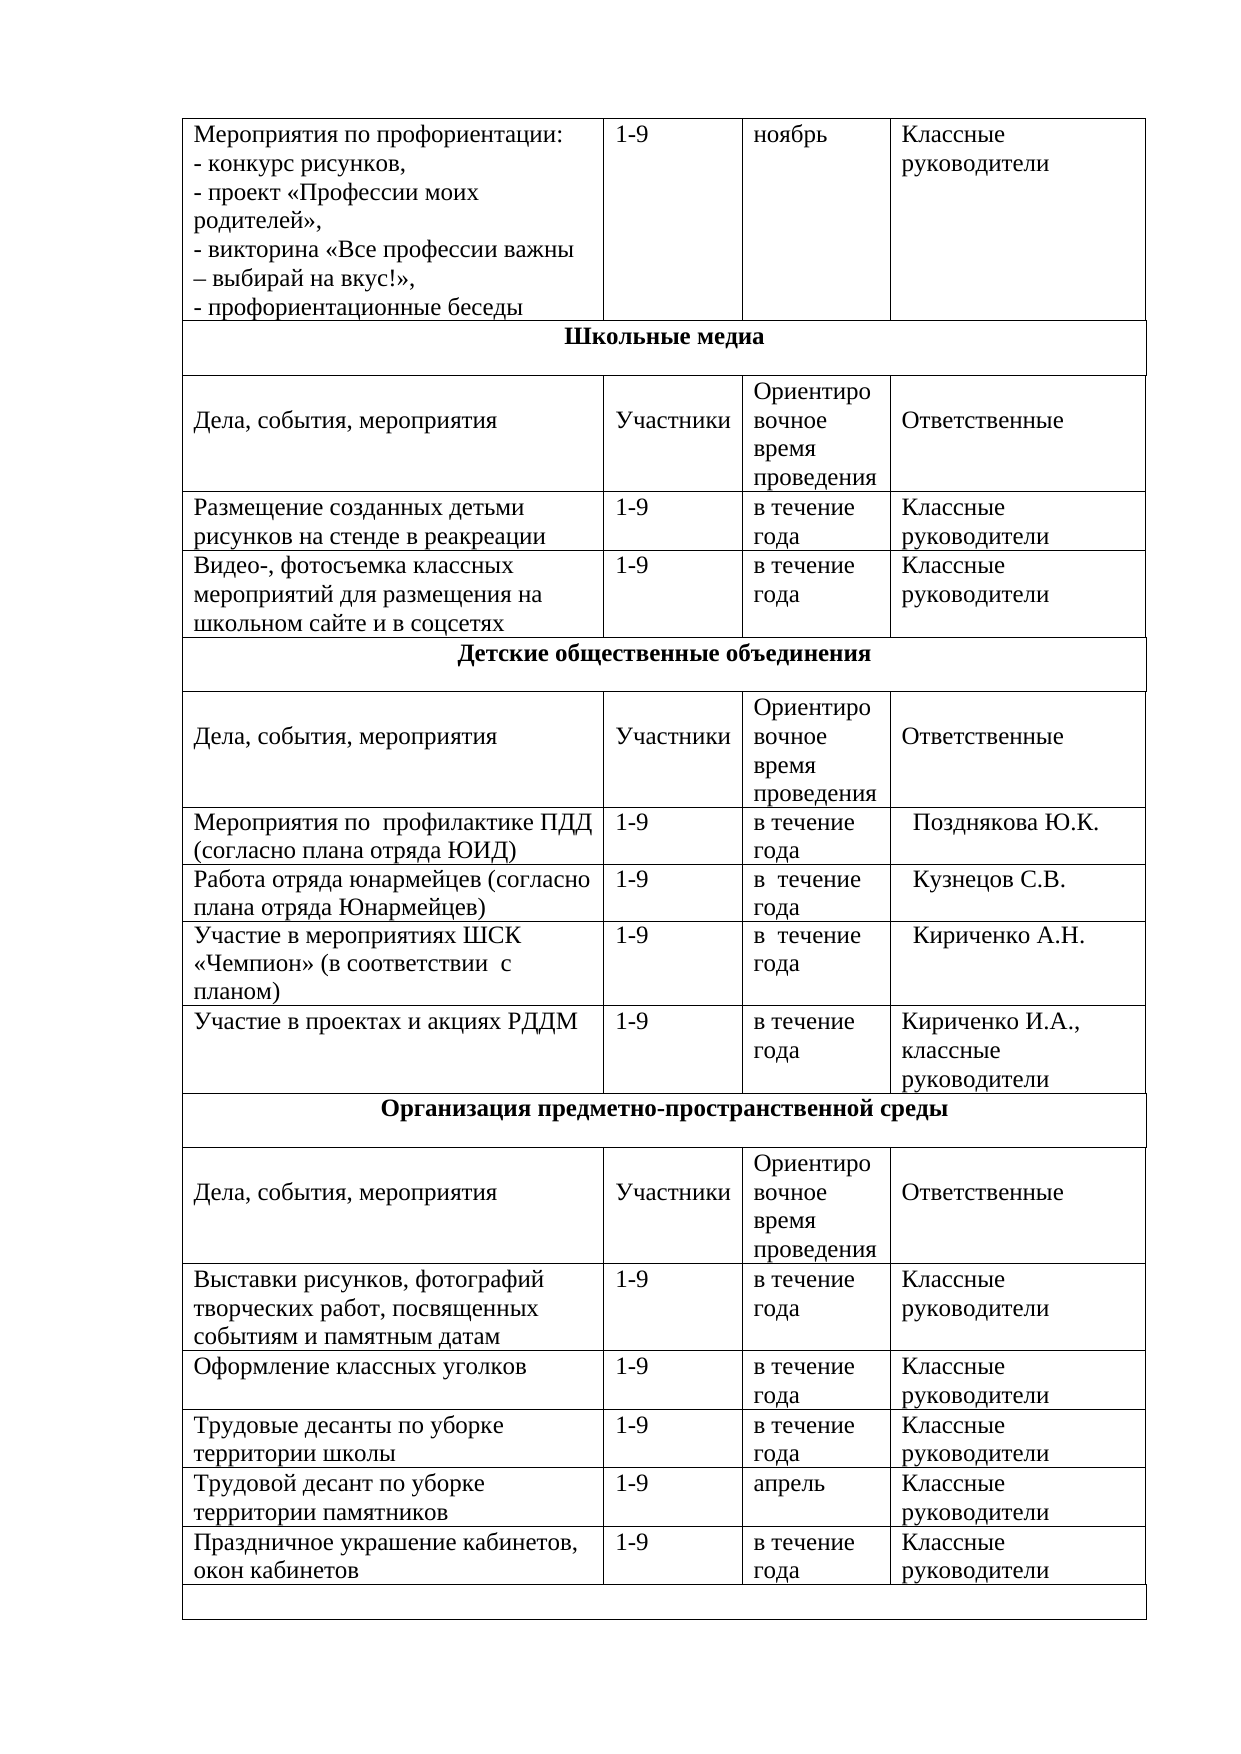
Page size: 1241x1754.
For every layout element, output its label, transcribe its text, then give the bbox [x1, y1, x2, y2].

table_cell Кириченко И.А., классные руководители [891, 1006, 1145, 1092]
table_cell Размещение созданных детьми рисунков на стенде в реакреации [183, 492, 603, 549]
table_cell Классные руководители [891, 551, 1145, 637]
table_cell в течение года [743, 1410, 890, 1467]
table_cell ноябрь [743, 119, 890, 320]
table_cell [891, 119, 1145, 320]
table_cell Трудовые десанты по уборке территории школы [183, 1410, 603, 1467]
table_cell Позднякова Ю.К. [891, 808, 1145, 864]
table_cell Кириченко А.Н. [891, 922, 1145, 1005]
table_cell Дела, события, мероприятия [183, 692, 603, 807]
table_cell Участие в мероприятиях ШСК «Чемпион» (в соответствии с планом) [183, 922, 603, 1005]
table_cell Классные руководители [891, 1410, 1145, 1467]
table_cell Классные руководители [891, 1527, 1145, 1584]
table_cell Видео-, фотосъемка классных мероприятий для размещения на школьном сайте и в соцсетях [183, 551, 603, 637]
table_cell апрель [743, 1468, 890, 1526]
table_cell в течение года [743, 865, 890, 921]
table_cell Участники [604, 1148, 742, 1263]
table_cell Организация предметно-пространственной среды [183, 1094, 1146, 1147]
table_cell 1-9 [604, 922, 742, 1005]
table_cell 1-9 [604, 1527, 742, 1584]
table_cell Работа отряда юнармейцев (согласно плана отряда Юнармейцев) [183, 865, 603, 921]
table_cell Классные руководители [891, 1264, 1145, 1350]
table_cell Выставки рисунков, фотографий творческих работ, посвященных событиям и памятным датам [183, 1264, 603, 1350]
table_cell Ответственные [891, 376, 1145, 491]
table_cell 1-9 [604, 119, 742, 320]
table_cell Участники [604, 376, 742, 491]
table_cell Дела, события, мероприятия [183, 376, 603, 491]
table_cell 1-9 [604, 551, 742, 637]
table_cell 1-9 [604, 492, 742, 549]
table_cell 1-9 [604, 1264, 742, 1350]
table_cell Классные руководители [891, 1351, 1145, 1409]
table_cell Оформление классных уголков [183, 1351, 603, 1409]
table_cell в течение года [743, 1527, 890, 1584]
table_cell в течение года [743, 1264, 890, 1350]
table_cell Ориентировочное время проведения [743, 376, 890, 491]
table_cell Ответственные [891, 692, 1145, 807]
table_cell Ориентировочное время проведения [743, 1148, 890, 1263]
table_cell в течение года [743, 808, 890, 864]
table_cell Участие в проектах и акциях РДДМ [183, 1006, 603, 1092]
table_cell Ориентировочное время проведения [743, 692, 890, 807]
table_cell Мероприятия по профориентации: - конкурс рисунков, - проект «Профессии моих родителей», - викторина «Все профессии важны – выбирай на вкус!», - профориентационные беседы [183, 119, 603, 320]
table_cell в течение года [743, 1006, 890, 1092]
table_cell Классные руководители [891, 1468, 1145, 1526]
table_cell Дела, события, мероприятия [183, 1148, 603, 1263]
table_cell в течение года [743, 1351, 890, 1409]
table_cell 1-9 [604, 1006, 742, 1092]
table_cell Кузнецов С.В. [891, 865, 1145, 921]
table_cell Ответственные [891, 1148, 1145, 1263]
table_cell в течение года [743, 922, 890, 1005]
table_cell Праздничное украшение кабинетов, окон кабинетов [183, 1527, 603, 1584]
table_cell Классные руководители [891, 492, 1145, 549]
table_cell Участники [604, 692, 742, 807]
table_cell Трудовой десант по уборке территории памятников [183, 1468, 603, 1526]
table_cell 1-9 [604, 1351, 742, 1409]
table_cell Детские общественные объединения [183, 638, 1146, 691]
table_cell 1-9 [604, 865, 742, 921]
table_cell 1-9 [604, 1468, 742, 1526]
table_cell Школьные медиа [183, 321, 1146, 375]
table_cell Мероприятия по профилактике ПДД (согласно плана отряда ЮИД) [183, 808, 603, 864]
table_cell в течение года [743, 551, 890, 637]
table_cell 1-9 [604, 808, 742, 864]
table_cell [183, 1585, 1146, 1618]
table_cell в течение года [743, 492, 890, 549]
table_cell 1-9 [604, 1410, 742, 1467]
